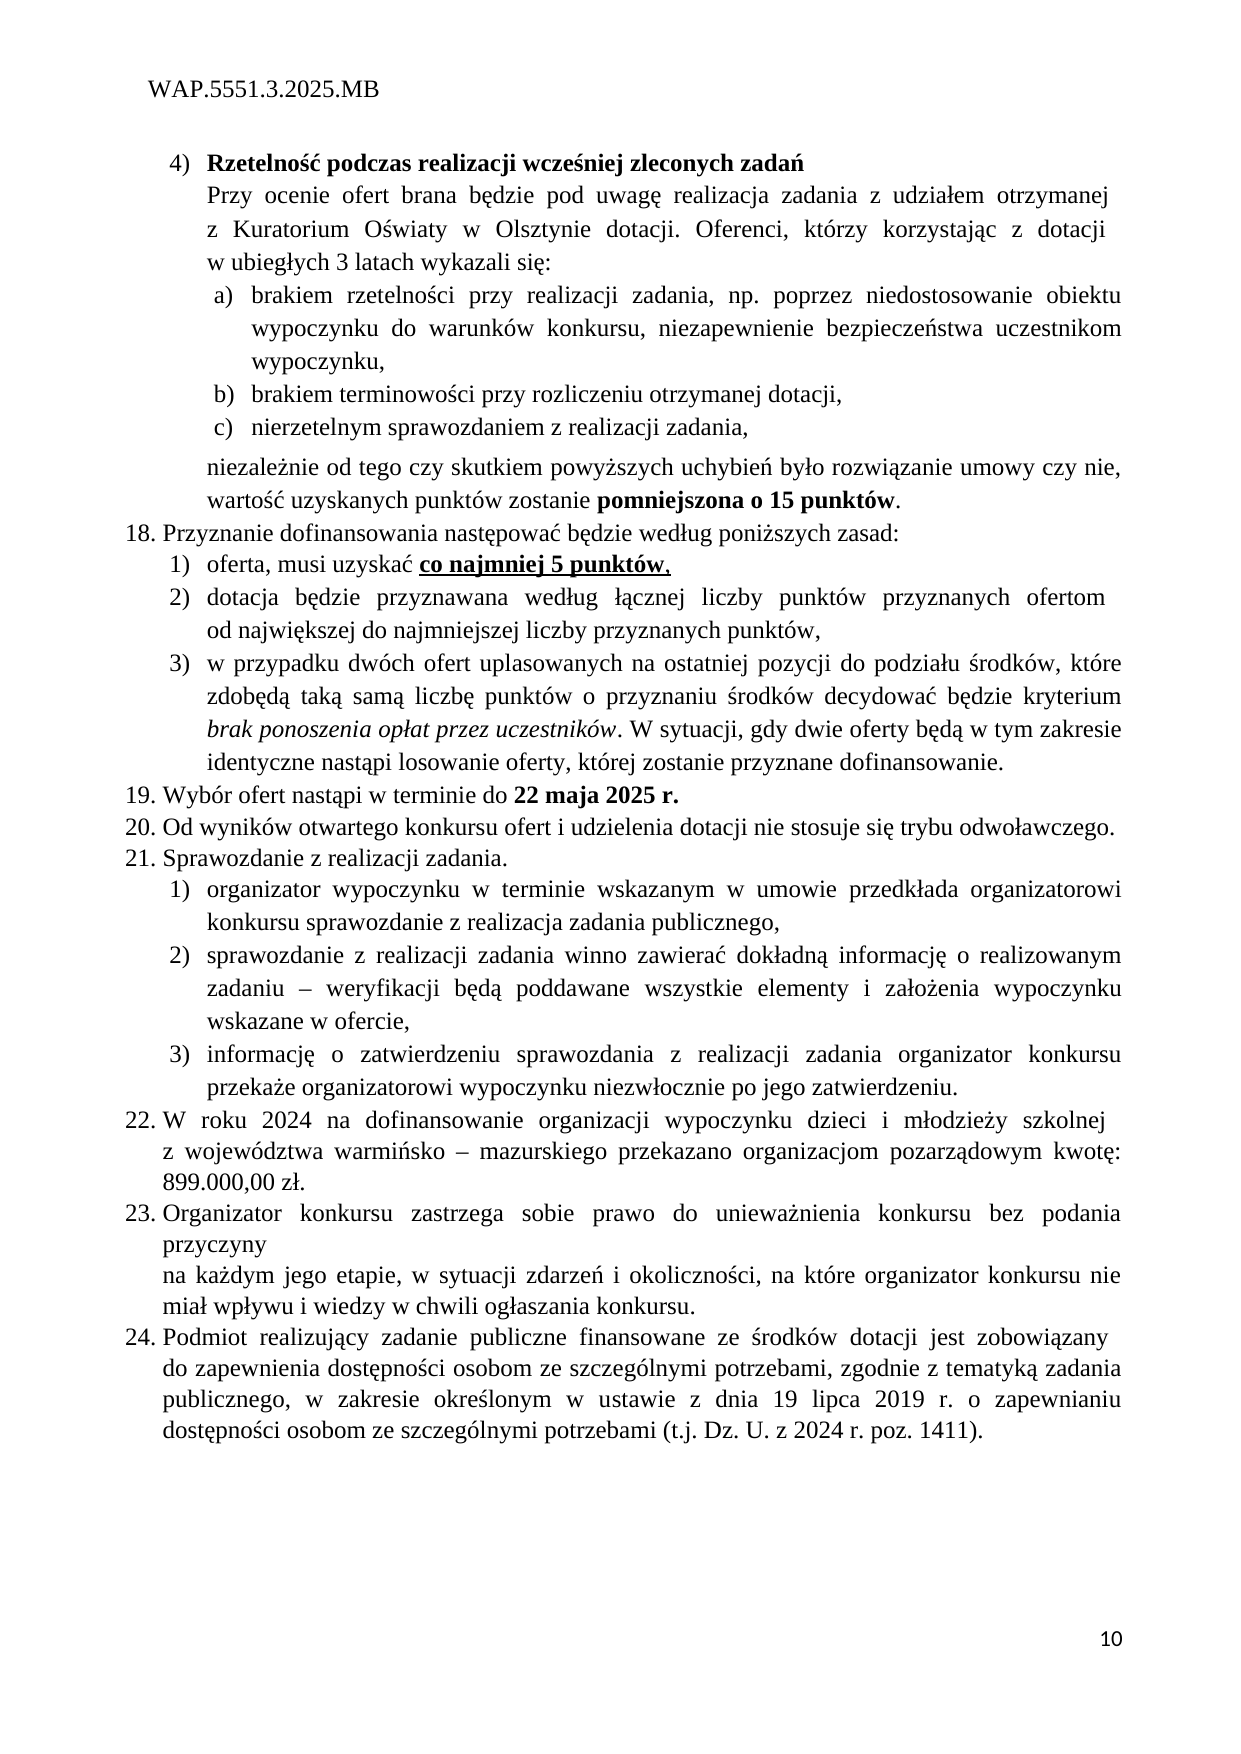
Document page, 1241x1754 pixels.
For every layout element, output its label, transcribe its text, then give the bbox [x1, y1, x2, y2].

list Organizator konkursu zastrzega sobie prawo do unieważnienia konkursu bez podania przyczyny na każdym jego etapie, w sytuacji zdarzeń i okoliczności, na które organizator konkursu nie miał wpływu i wiedzy w chwili ogłaszania konkursu. [125, 1198, 1122, 1320]
list Rzetelność podczas realizacji wcześniej zleconych zadań [169, 148, 1122, 176]
list Podmiot realizujący zadanie publiczne finansowane ze środków dotacji jest zobowiązany do zapewnienia dostępności osobom ze szczególnymi potrzebami, zgodnie z tematyką zadania publicznego, w zakresie określonym w ustawie z dnia 19 lipca 2019 r. o zapewnianiu dostępności osobom ze szczególnymi potrzebami (t.j. Dz. U. z 2024 r. poz. 1411). [125, 1322, 1122, 1444]
list Przy ocenie ofert brana będzie pod uwagę realizacja zadania z udziałem otrzymanej z Kuratorium Oświaty w Olsztynie dotacji. Oferenci, którzy korzystając z dotacji w ubiegłych 3 latach wykazali się: [207, 181, 1122, 275]
list sprawozdanie z realizacji zadania winno zawierać dokładną informację o realizowanym zadaniu – weryfikacji będą poddawane wszystkie elementy i założenia wypoczynku wskazane w ofercie, [169, 940, 1122, 1034]
list brakiem rzetelności przy realizacji zadania, np. poprzez niedostosowanie obiektu wypoczynku do warunków konkursu, niezapewnienie bezpieczeństwa uczestnikom wypoczynku, [213, 280, 1122, 374]
list organizator wypoczynku w terminie wskazanym w umowie przedkłada organizatorowi konkursu sprawozdanie z realizacja zadania publicznego, [169, 874, 1122, 935]
list brakiem terminowości przy rozliczeniu otrzymanej dotacji, [213, 379, 1122, 407]
list W roku 2024 na dofinansowanie organizacji wypoczynku dzieci i młodzieży szkolnej z województwa warmińsko – mazurskiego przekazano organizacjom pozarządowym kwotę: 899.000,00 zł. [125, 1105, 1122, 1196]
list informację o zatwierdzeniu sprawozdania z realizacji zadania organizator konkursu przekaże organizatorowi wypoczynku niezwłocznie po jego zatwierdzeniu. [169, 1039, 1122, 1101]
list oferta, musi uzyskać co najmniej 5 punktów, [169, 549, 1122, 578]
list dotacja będzie przyznawana według łącznej liczby punktów przyznanych ofertom od największej do najmniejszej liczby przyznanych punktów, [169, 582, 1122, 644]
text niezależnie od tego czy skutkiem powyższych uchybień było rozwiązanie umowy czy nie, wartość uzyskanych punktów zostanie pomniejszona o 15 punktów. [207, 452, 1122, 514]
list Od wyników otwartego konkursu ofert i udzielenia dotacji nie stosuje się trybu odwoławczego. [125, 812, 1122, 840]
list Sprawozdanie z realizacji zadania. [125, 843, 1122, 871]
list nierzetelnym sprawozdaniem z realizacji zadania, [213, 412, 1122, 441]
list w przypadku dwóch ofert uplasowanych na ostatniej pozycji do podziału środków, które zdobędą taką samą liczbę punktów o przyznaniu środków decydować będzie kryterium brak ponoszenia opłat przez uczestników. W sytuacji, gdy dwie oferty będą w tym zakresie identyczne nastąpi losowanie oferty, której zostanie przyznane dofinansowanie. [169, 648, 1122, 776]
list Przyznanie dofinansowania następować będzie według poniższych zasad: [125, 518, 1122, 547]
list Wybór ofert nastąpi w terminie do 22 maja 2025 r. [125, 781, 1122, 809]
